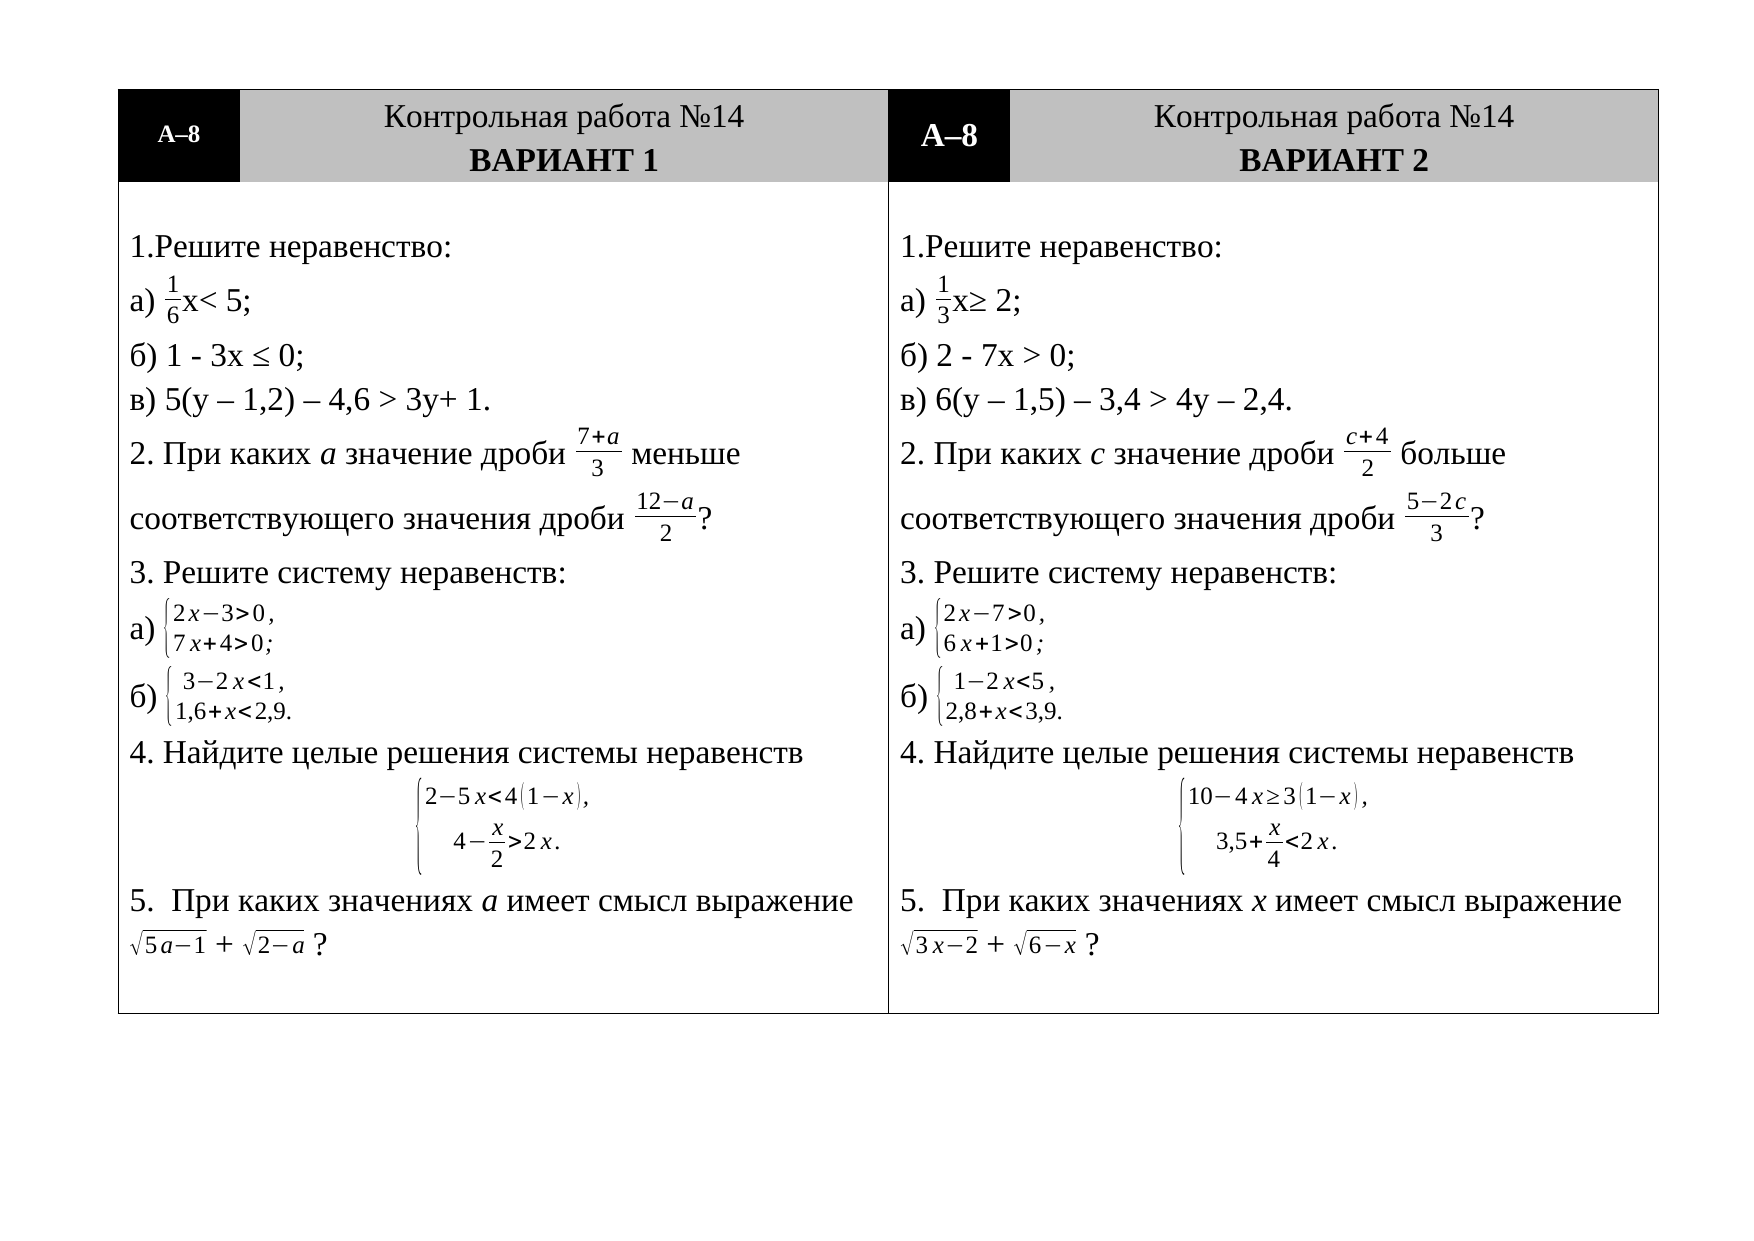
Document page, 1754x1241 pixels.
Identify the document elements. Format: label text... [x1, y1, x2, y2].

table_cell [889, 182, 1658, 1013]
table_header Контрольная работа №14 ВАРИАНТ 2 [1010, 90, 1658, 182]
table_header Контрольная работа №14 ВАРИАНТ 1 [240, 90, 888, 182]
table_header А–8 [119, 90, 239, 182]
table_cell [119, 182, 888, 1013]
table_header А–8 [889, 90, 1009, 182]
